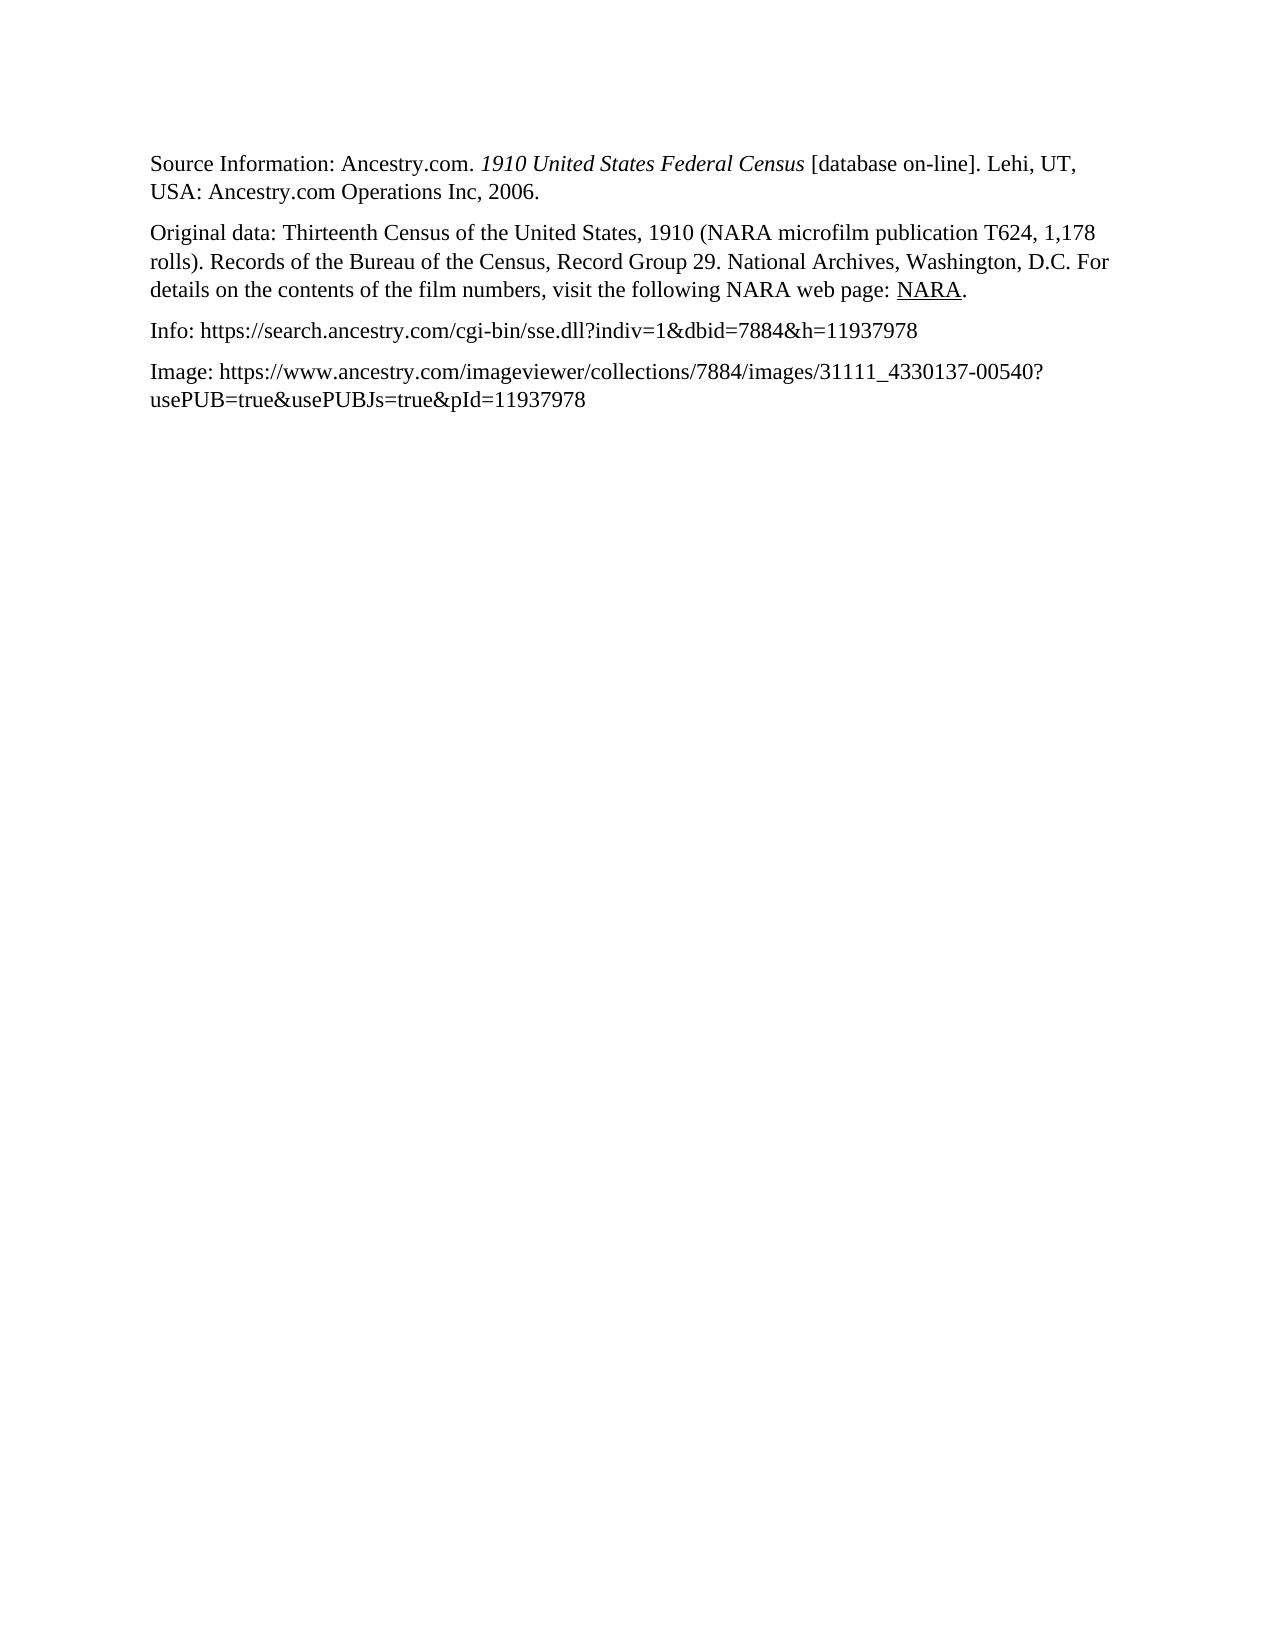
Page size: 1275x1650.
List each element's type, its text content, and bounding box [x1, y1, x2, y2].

text Image: https://www.ancestry.com/imageviewer/collections/7884/images/31111_4330137-00540?usePUB=true&usePUBJs=true&pId=11937978 [150, 358, 1125, 413]
text Info: https://search.ancestry.com/cgi-bin/sse.dll?indiv=1&dbid=7884&h=11937978 [150, 317, 1125, 343]
text Original data: Thirteenth Census of the United States, 1910 (NARA microfilm publication T624, 1,178 rolls). Records of the Bureau of the Census, Record Group 29. National Archives, Washington, D.C. For details on the contents of the film numbers, visit the following NARA web page: NARA. [150, 219, 1125, 303]
text Source Information: Ancestry.com. 1910 United States Federal Census [database on-line]. Lehi, UT, USA: Ancestry.com Operations Inc, 2006. [150, 150, 1125, 205]
